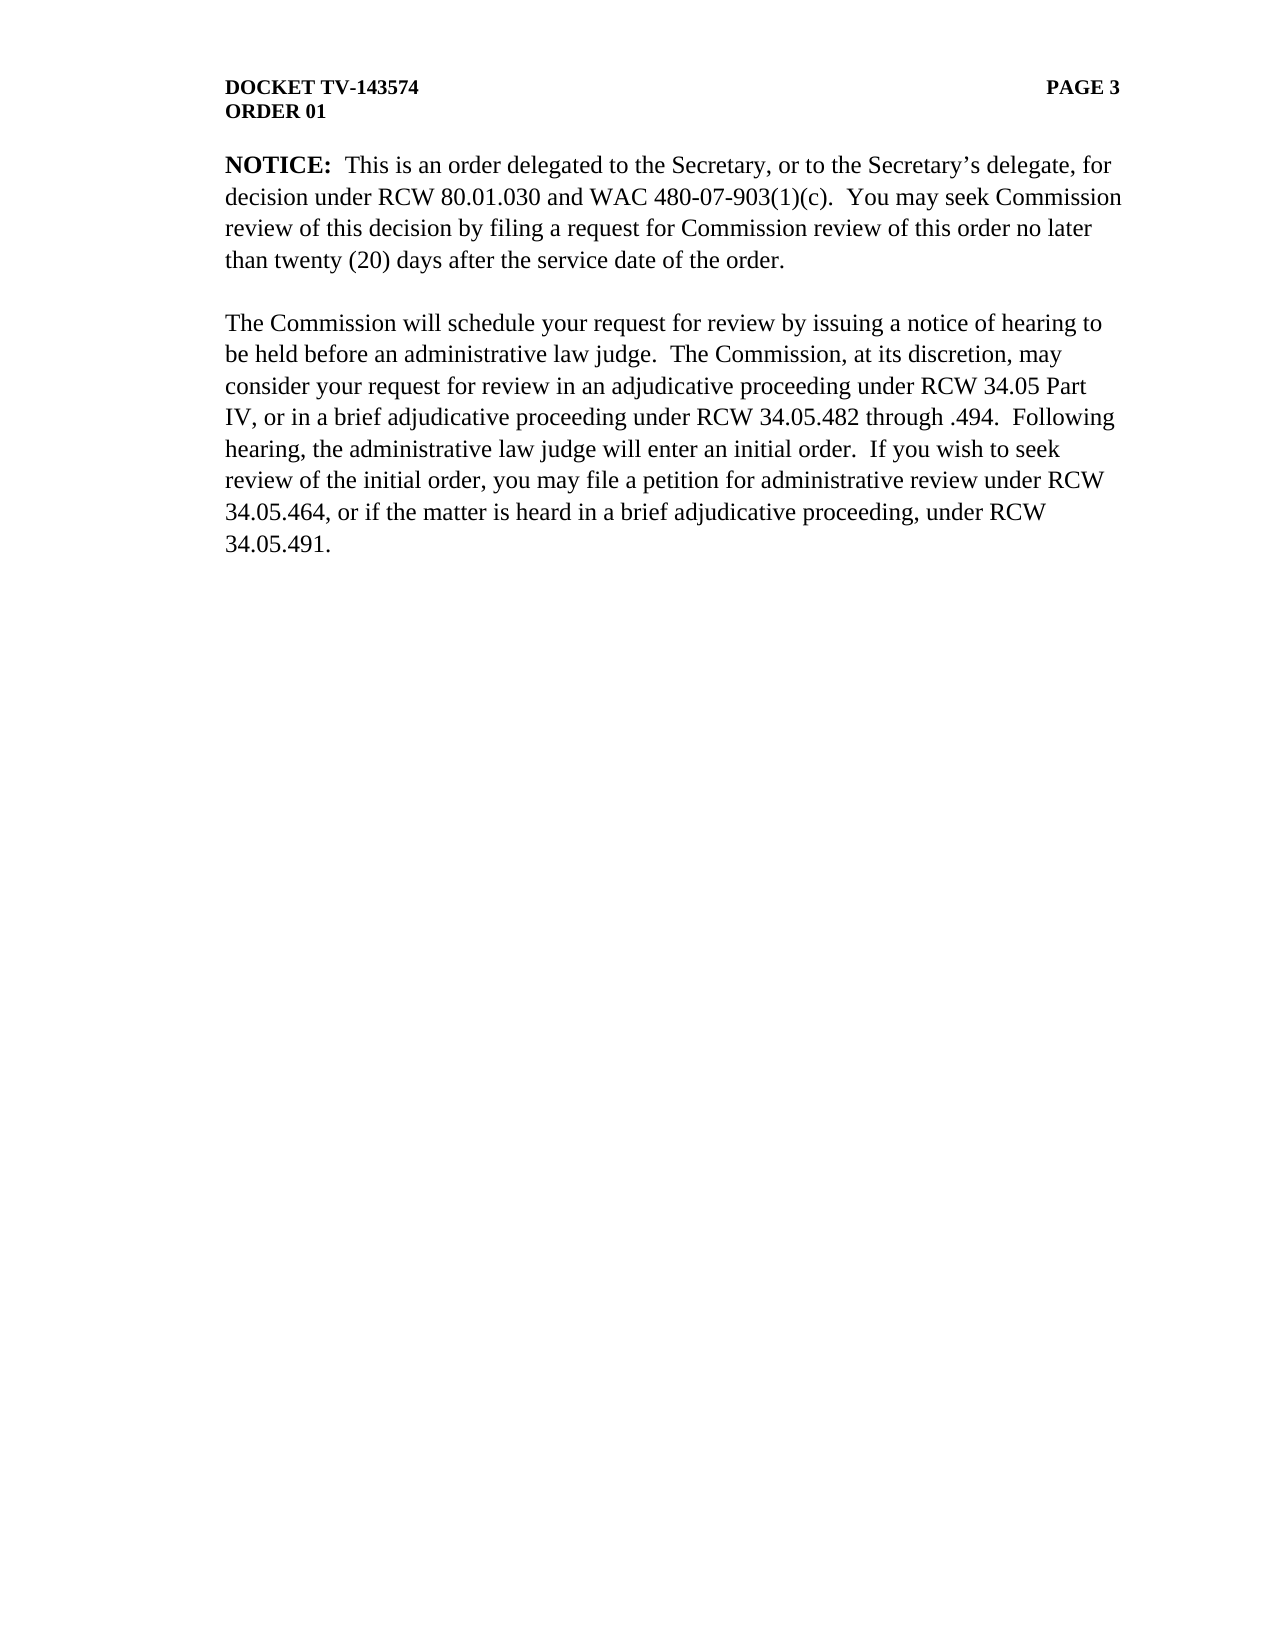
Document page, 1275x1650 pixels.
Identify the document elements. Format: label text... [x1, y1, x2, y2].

text The Commission will schedule your request for review by issuing a notice of hearing to be held before an administrative law judge. The Commission, at its discretion, may consider your request for review in an adjudicative proceeding under RCW 34.05 Part IV, or in a brief adjudicative proceeding under RCW 34.05.482 through .494. Following hearing, the administrative law judge will enter an initial order. If you wish to seek review of the initial order, you may file a petition for administrative review under RCW 34.05.464, or if the matter is heard in a brief adjudicative proceeding, under RCW 34.05.491. [225, 308, 1125, 557]
text NOTICE: This is an order delegated to the Secretary, or to the Secretary’s delegate, for decision under RCW 80.01.030 and WAC 480-07-903(1)(c). You may seek Commission review of this decision by filing a request for Commission review of this order no later than twenty (20) days after the service date of the order. [225, 150, 1125, 273]
